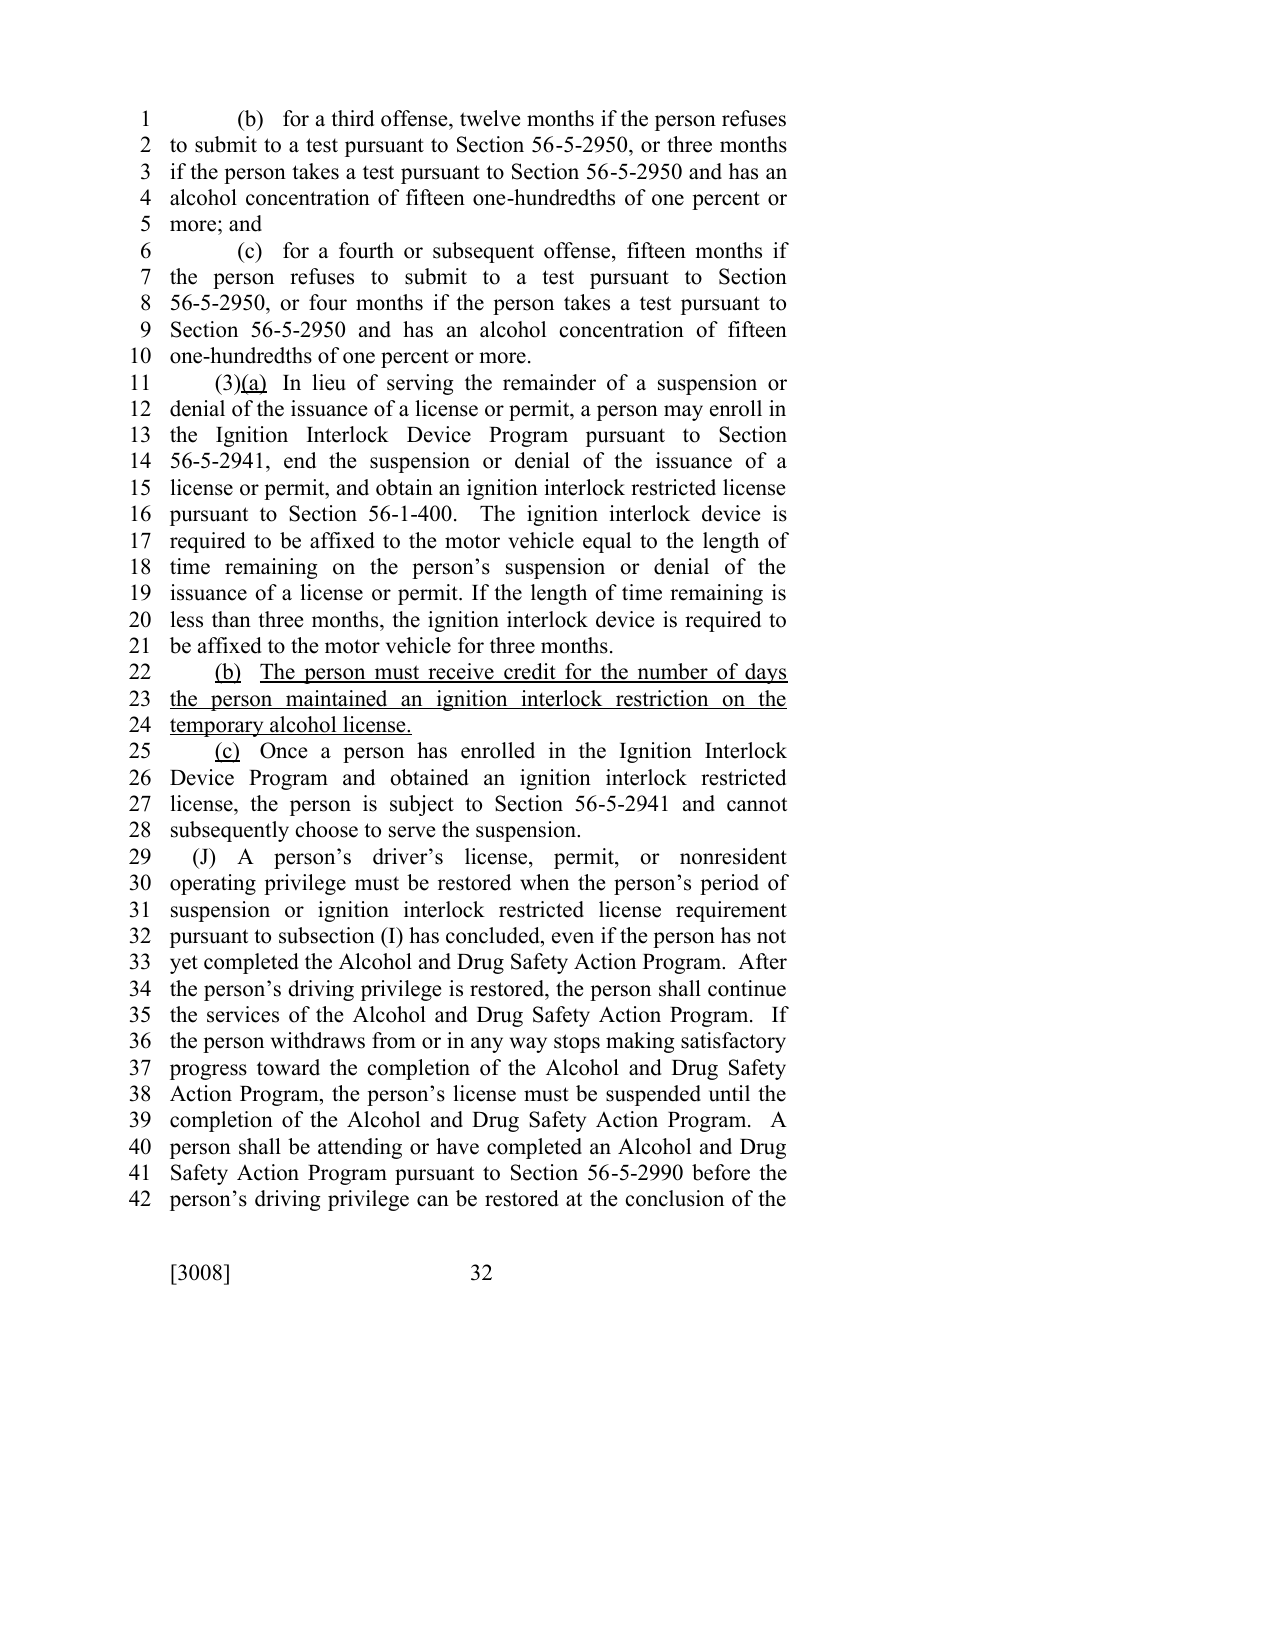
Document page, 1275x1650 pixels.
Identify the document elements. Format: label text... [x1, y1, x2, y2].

text (b) for a third offense, twelve months if the person refuses to submit to a test pursuant to Section 56-5-2950, or three months if the person takes a test pursuant to Section 56-5-2950 and has an alcohol concentration of fifteen one-hundredths of one percent or more; and [169, 105, 787, 237]
text (b) The person must receive credit for the number of days the person maintained an ignition interlock restriction on the temporary alcohol license. [169, 658, 787, 708]
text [169, 843, 787, 1212]
text (b) The person must receive credit for the number of days the person maintained an ignition interlock restriction on the temporary alcohol license. [169, 709, 787, 737]
text (c) Once a person has enrolled in the Ignition Interlock Device Program and obtained an ignition interlock restricted license, the person is subject to Section 56-5-2941 and cannot subsequently choose to serve the suspension. [169, 737, 787, 843]
text (3)(a) In lieu of serving the remainder of a suspension or denial of the issuance of a license or permit, a person may enroll in the Ignition Interlock Device Program pursuant to Section 56-5-2941, end the suspension or denial of the issuance of a license or permit, and obtain an ignition interlock restricted license pursuant to Section 56-1-400. The ignition interlock device is required to be affixed to the motor vehicle equal to the length of time remaining on the person’s suspension or denial of the issuance of a license or permit. If the length of time remaining is less than three months, the ignition interlock device is required to be affixed to the motor vehicle for three months. [169, 368, 787, 658]
text (c) for a fourth or subsequent offense, fifteen months if the person refuses to submit to a test pursuant to Section 56-5-2950, or four months if the person takes a test pursuant to Section 56-5-2950 and has an alcohol concentration of fifteen one-hundredths of one percent or more. [169, 237, 787, 368]
